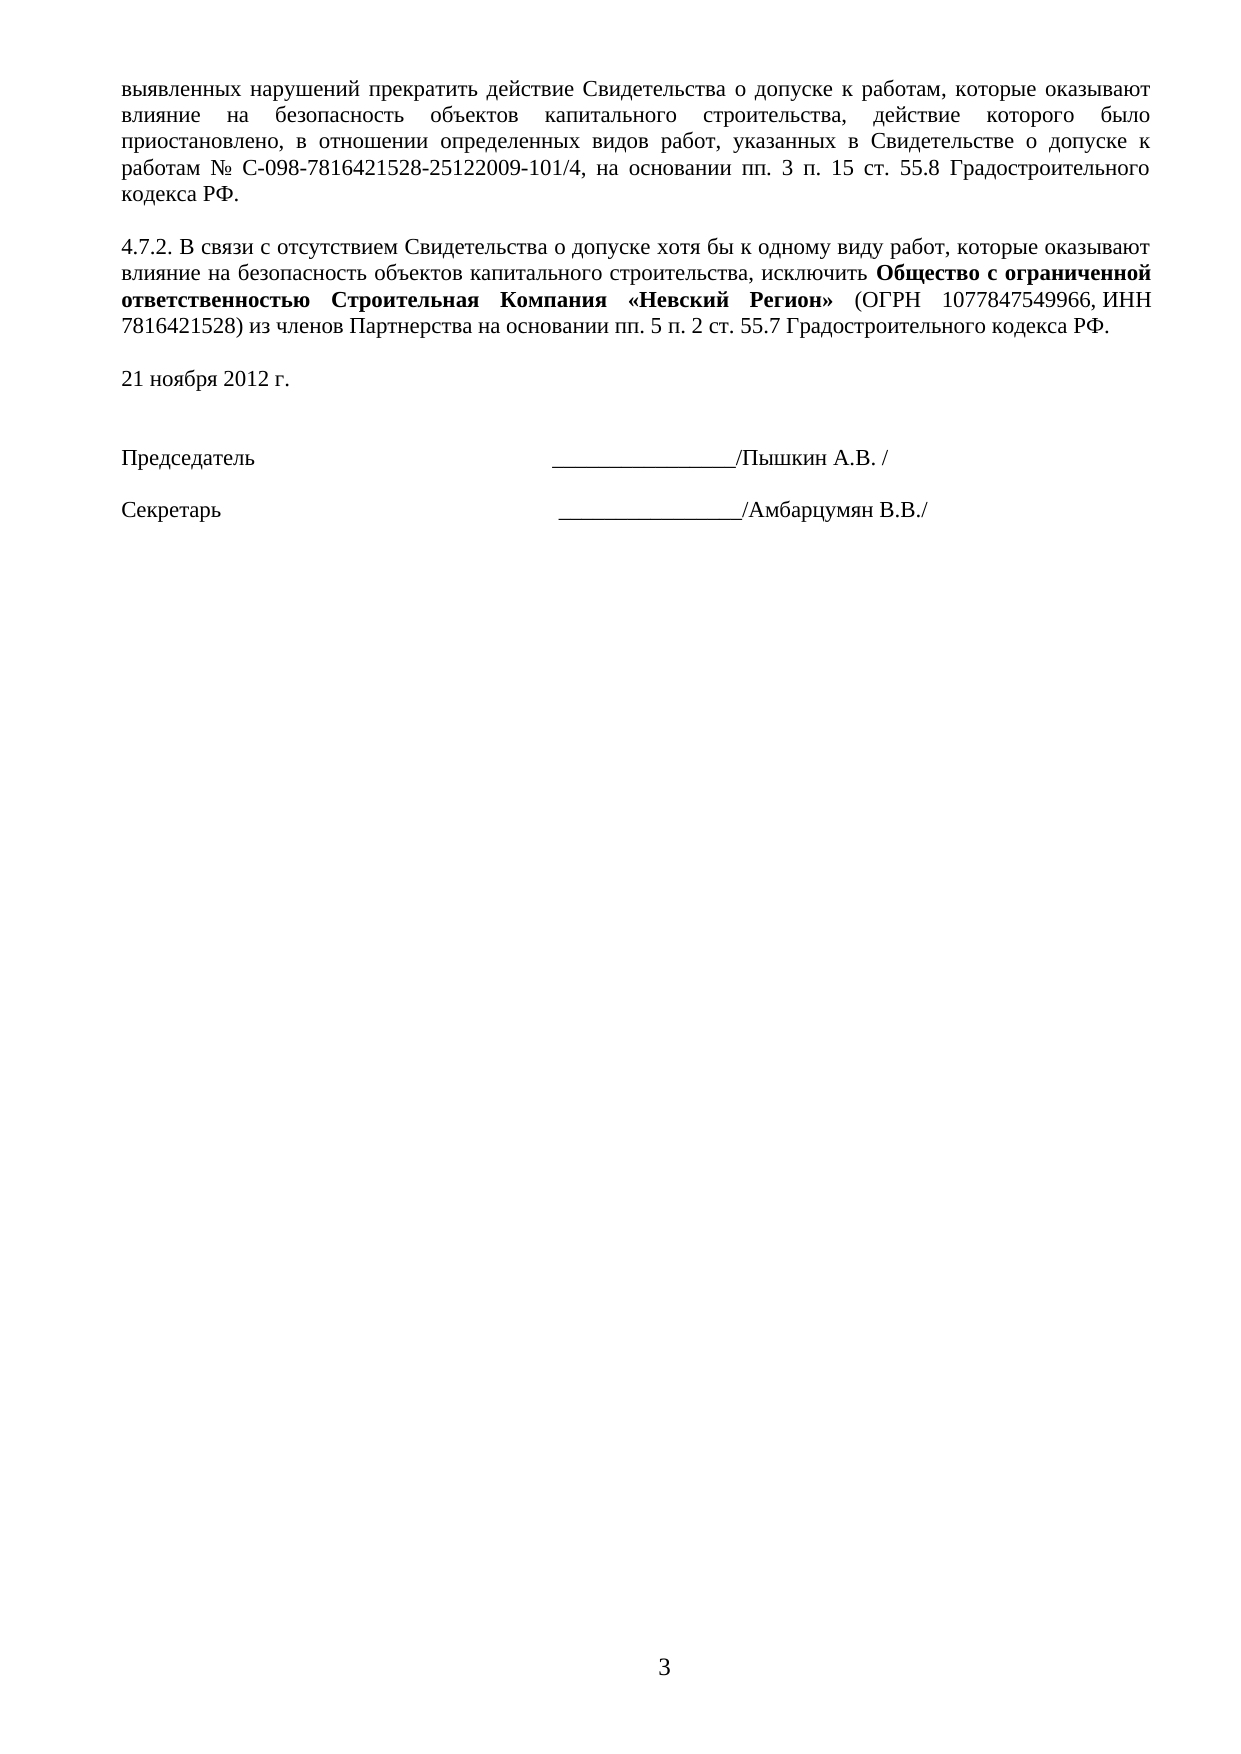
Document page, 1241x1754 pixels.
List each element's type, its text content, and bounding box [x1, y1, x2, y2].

text Председатель ________________/Пышкин А.В. / [121, 444, 1152, 470]
text Секретарь ________________/Амбарцумян В.В./ [121, 497, 1152, 523]
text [121, 75, 1152, 207]
text 21 ноября 2012 г. [121, 365, 1152, 391]
text 4.7.2. В связи с отсутствием Свидетельства о допуске хотя бы к одному виду работ, которые оказывают влияние на безопасность объектов капитального строительства, исключить Общество с ограниченной ответственностью Строительная Компания «Невский Регион» (ОГРН 1077847549966, ИНН 7816421528) из членов Партнерства на основании пп. 5 п. 2 ст. 55.7 Градостроительного кодекса РФ. [121, 233, 1152, 338]
